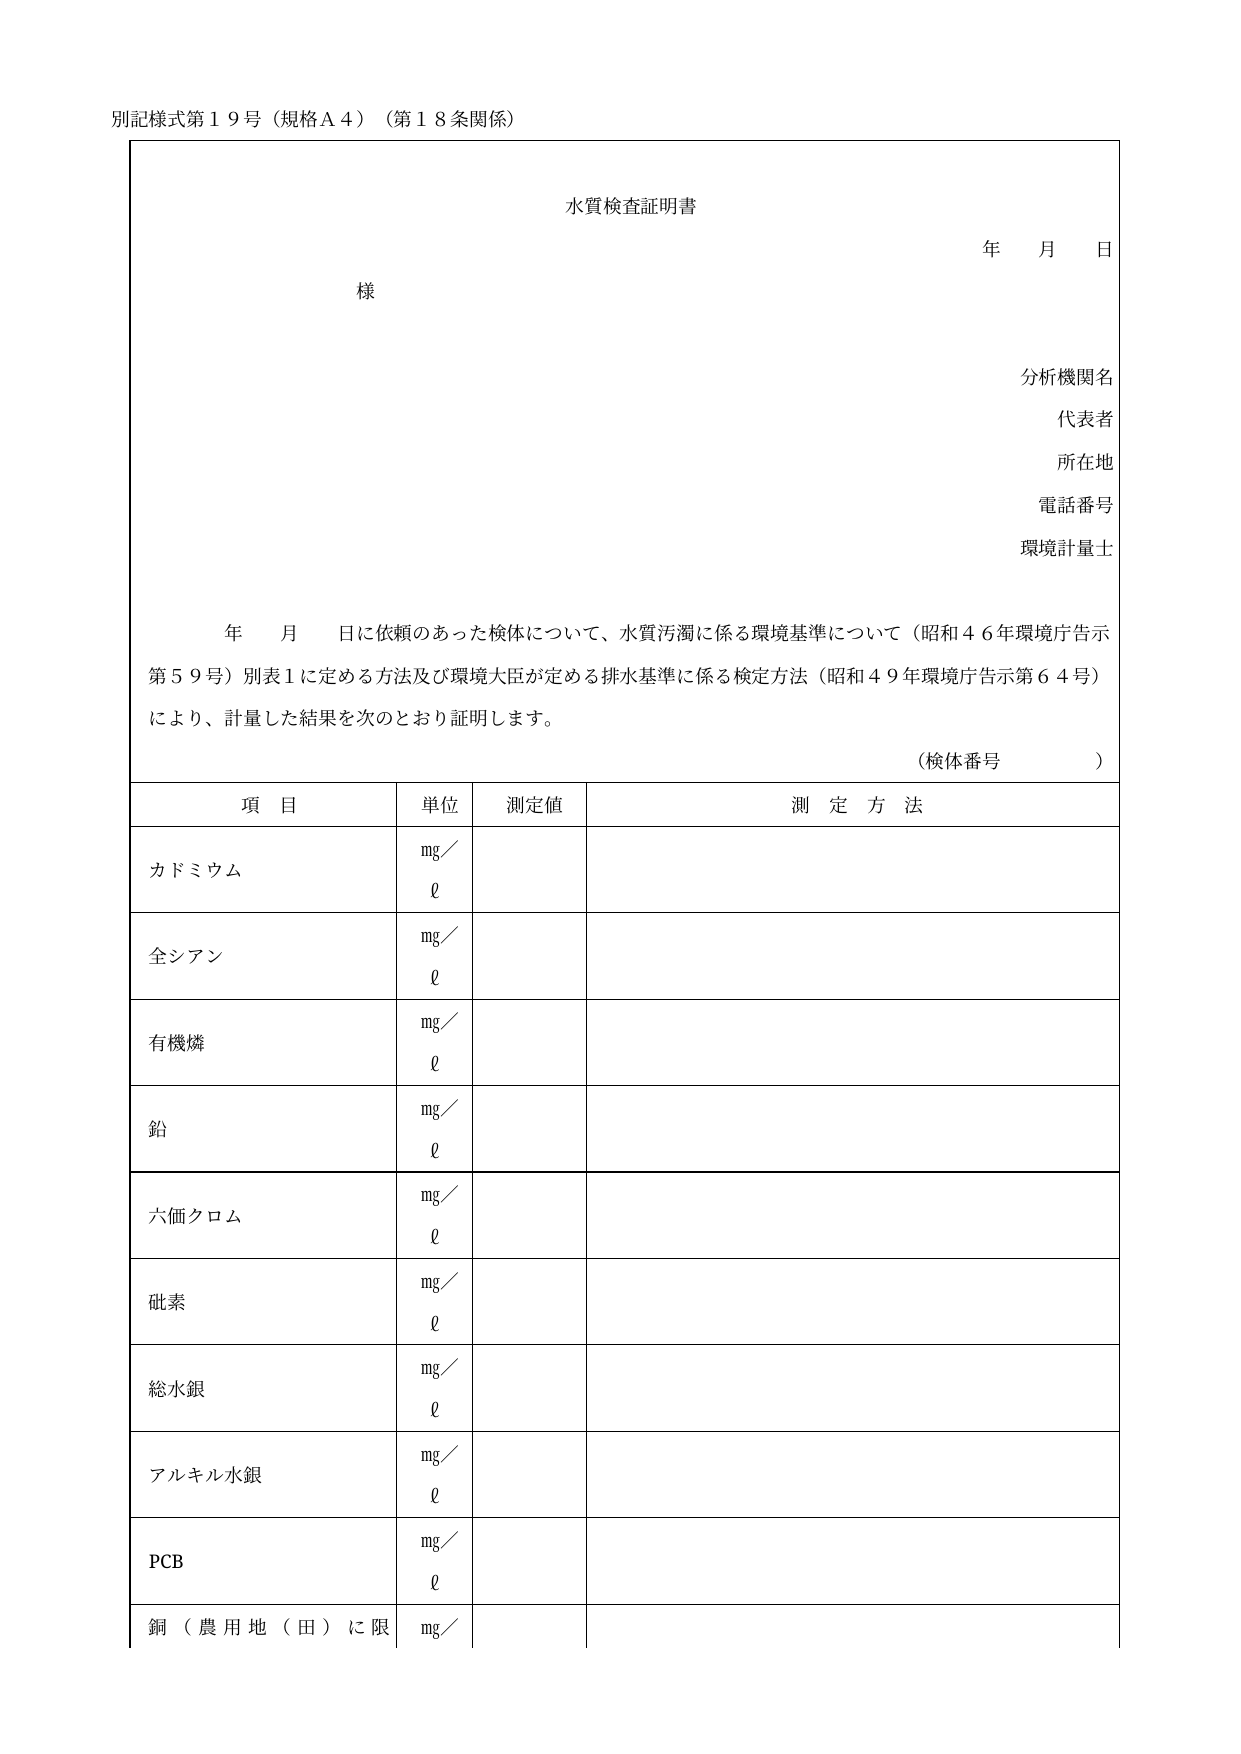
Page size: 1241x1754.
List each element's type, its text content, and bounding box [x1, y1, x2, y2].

table_cell 六価クロム [131, 1173, 396, 1258]
table_cell カドミウム [131, 827, 396, 912]
table_cell 砒素 [131, 1259, 396, 1344]
table_cell 鉛 [131, 1086, 396, 1171]
table_cell [473, 1259, 586, 1344]
table_cell [473, 913, 586, 998]
text 別記様式第１９号（規格Ａ４）（第１８条関係） [111, 97, 1129, 140]
table_header 水質検査証明書 年 月 日 様 分析機関名 代表者 所在地 電話番号 環境計量士 年 月 日に依頼のあった検体について、水質汚濁に係る環境基準について（昭和４６年環境庁告示第５９号）別表１に定める方法及び環境大臣が定める排水基準に係る検定方法（昭和４９年環境庁告示第６４号）により、計量した結果を次のとおり証明します。 （検体番号 ） [131, 141, 1119, 782]
table_cell ㎎／ℓ [397, 1432, 472, 1517]
table_cell 単位 [397, 783, 472, 826]
table_cell [473, 1345, 586, 1431]
table_cell [587, 1259, 1119, 1344]
table_cell 全シアン [131, 913, 396, 998]
table_cell [473, 1518, 586, 1604]
table_cell ㎎／ℓ [397, 1345, 472, 1431]
table_cell ㎎／ℓ [397, 1259, 472, 1344]
table_cell [473, 1173, 586, 1258]
table_cell [473, 1432, 586, 1517]
table_cell 項 目 [131, 783, 396, 826]
table_cell ㎎／ℓ [397, 827, 472, 912]
table_cell [473, 1086, 586, 1171]
table_cell [587, 1518, 1119, 1604]
table_cell ㎎／ℓ [397, 1000, 472, 1085]
table_cell 測 定 方 法 [587, 783, 1119, 826]
table_cell ㎎／ℓ [397, 1173, 472, 1258]
table_cell 銅（農用地（田）に限る。） [131, 1605, 396, 1647]
table_cell [587, 1432, 1119, 1517]
table_cell 測定値 [473, 783, 586, 826]
table_cell [587, 1605, 1119, 1647]
table_cell ㎎／ℓ [397, 1518, 472, 1604]
table_cell [473, 1000, 586, 1085]
table_cell PCB [131, 1518, 396, 1604]
table_cell [587, 1000, 1119, 1085]
table_cell [587, 1173, 1119, 1258]
table_cell ㎎／ℓ [397, 913, 472, 998]
table_cell ㎎／ℓ [397, 1086, 472, 1171]
table_cell 有機燐 [131, 1000, 396, 1085]
table_cell [587, 1345, 1119, 1431]
table_cell [473, 1605, 586, 1647]
table_cell ㎎／ℓ [397, 1605, 472, 1647]
table_cell [587, 827, 1119, 912]
table_cell アルキル水銀 [131, 1432, 396, 1517]
table_cell [473, 827, 586, 912]
table_cell [587, 1086, 1119, 1171]
table_cell 総水銀 [131, 1345, 396, 1431]
table_cell [587, 913, 1119, 998]
